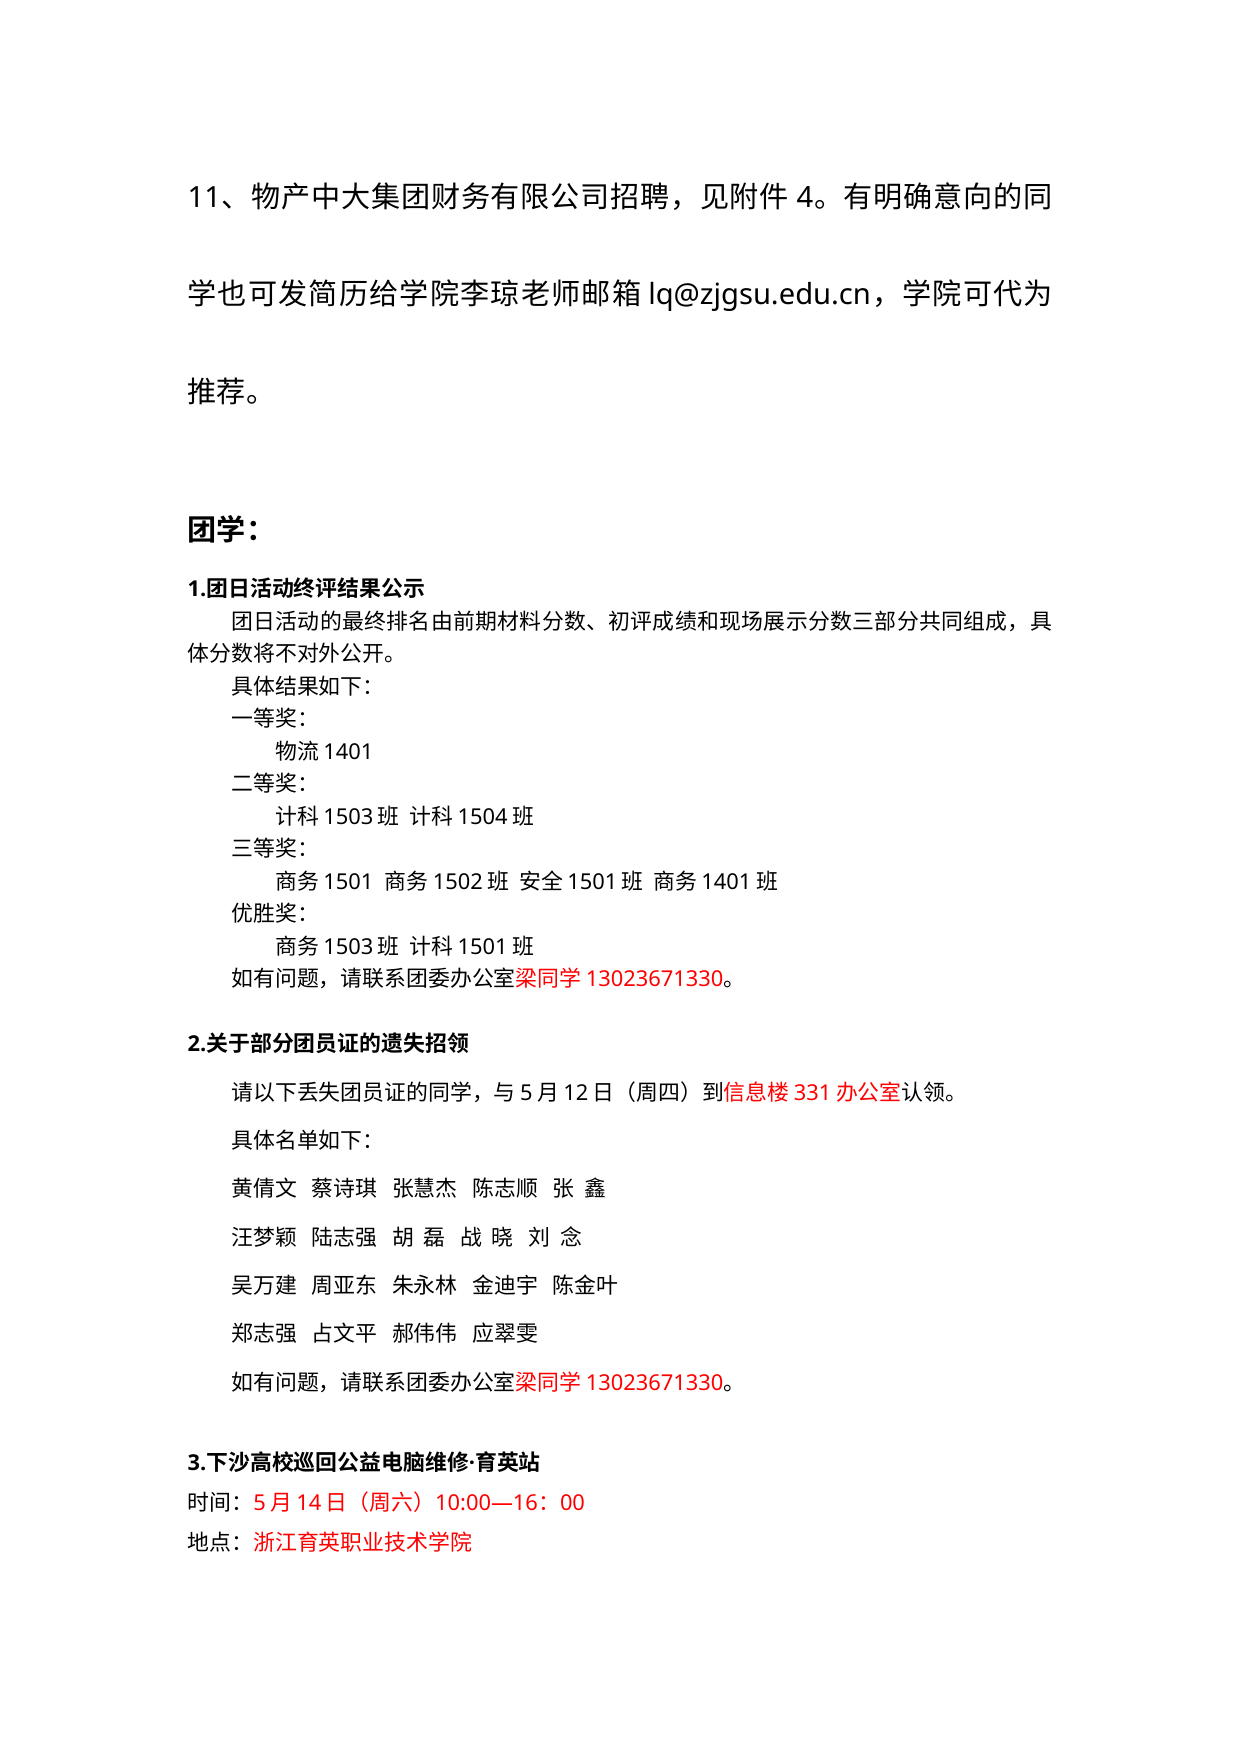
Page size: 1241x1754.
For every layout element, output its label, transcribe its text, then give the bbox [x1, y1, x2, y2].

text 请以下丢失团员证的同学，与5月12日（周四）到信息楼331办公室认领。 [187, 1074, 1053, 1107]
text 二等奖： [187, 766, 1053, 798]
text 时间：5月14日（周六）10:00—16：00 [187, 1484, 1053, 1517]
text 如有问题，请联系团委办公室梁同学13023671330。 [187, 961, 1053, 993]
text 商务1503班 计科1501班 [231, 928, 1053, 961]
text 具体名单如下： [187, 1123, 1053, 1155]
text 1.团日活动终评结果公示 [187, 571, 1053, 603]
text 一等奖： [187, 701, 1053, 733]
text 具体结果如下： [187, 668, 1053, 701]
text 吴万建 周亚东 朱永林 金迪宇 陈金叶 [187, 1268, 1053, 1300]
text 地点：浙江育英职业技术学院 [187, 1525, 1053, 1557]
text 三等奖： [187, 831, 1053, 863]
list 11、物产中大集团财务有限公司招聘，见附件4。有明确意向的同学也可发简历给学院李琼老师邮箱lq@zjgsu.edu.cn，学院可代为推荐。 [187, 162, 1053, 422]
text 商务1501 商务1502班 安全1501班 商务1401班 [231, 863, 1053, 896]
text 3.下沙高校巡回公益电脑维修·育英站 [187, 1444, 1053, 1477]
text 如有问题，请联系团委办公室梁同学13023671330。 [187, 1364, 1053, 1397]
text 汪梦颖 陆志强 胡 磊 战 晓 刘 念 [187, 1219, 1053, 1252]
text 团学： [187, 495, 1053, 560]
text 黄倩文 蔡诗琪 张慧杰 陈志顺 张 鑫 [187, 1171, 1053, 1203]
text 优胜奖： [187, 896, 1053, 928]
text 郑志强 占文平 郝伟伟 应翠雯 [187, 1316, 1053, 1348]
text 物流1401 [187, 733, 1053, 766]
text 团日活动的最终排名由前期材料分数、初评成绩和现场展示分数三部分共同组成，具体分数将不对外公开。 [187, 603, 1053, 668]
text 2.关于部分团员证的遗失招领 [187, 1026, 1053, 1058]
text 计科1503班 计科1504班 [231, 798, 1053, 831]
